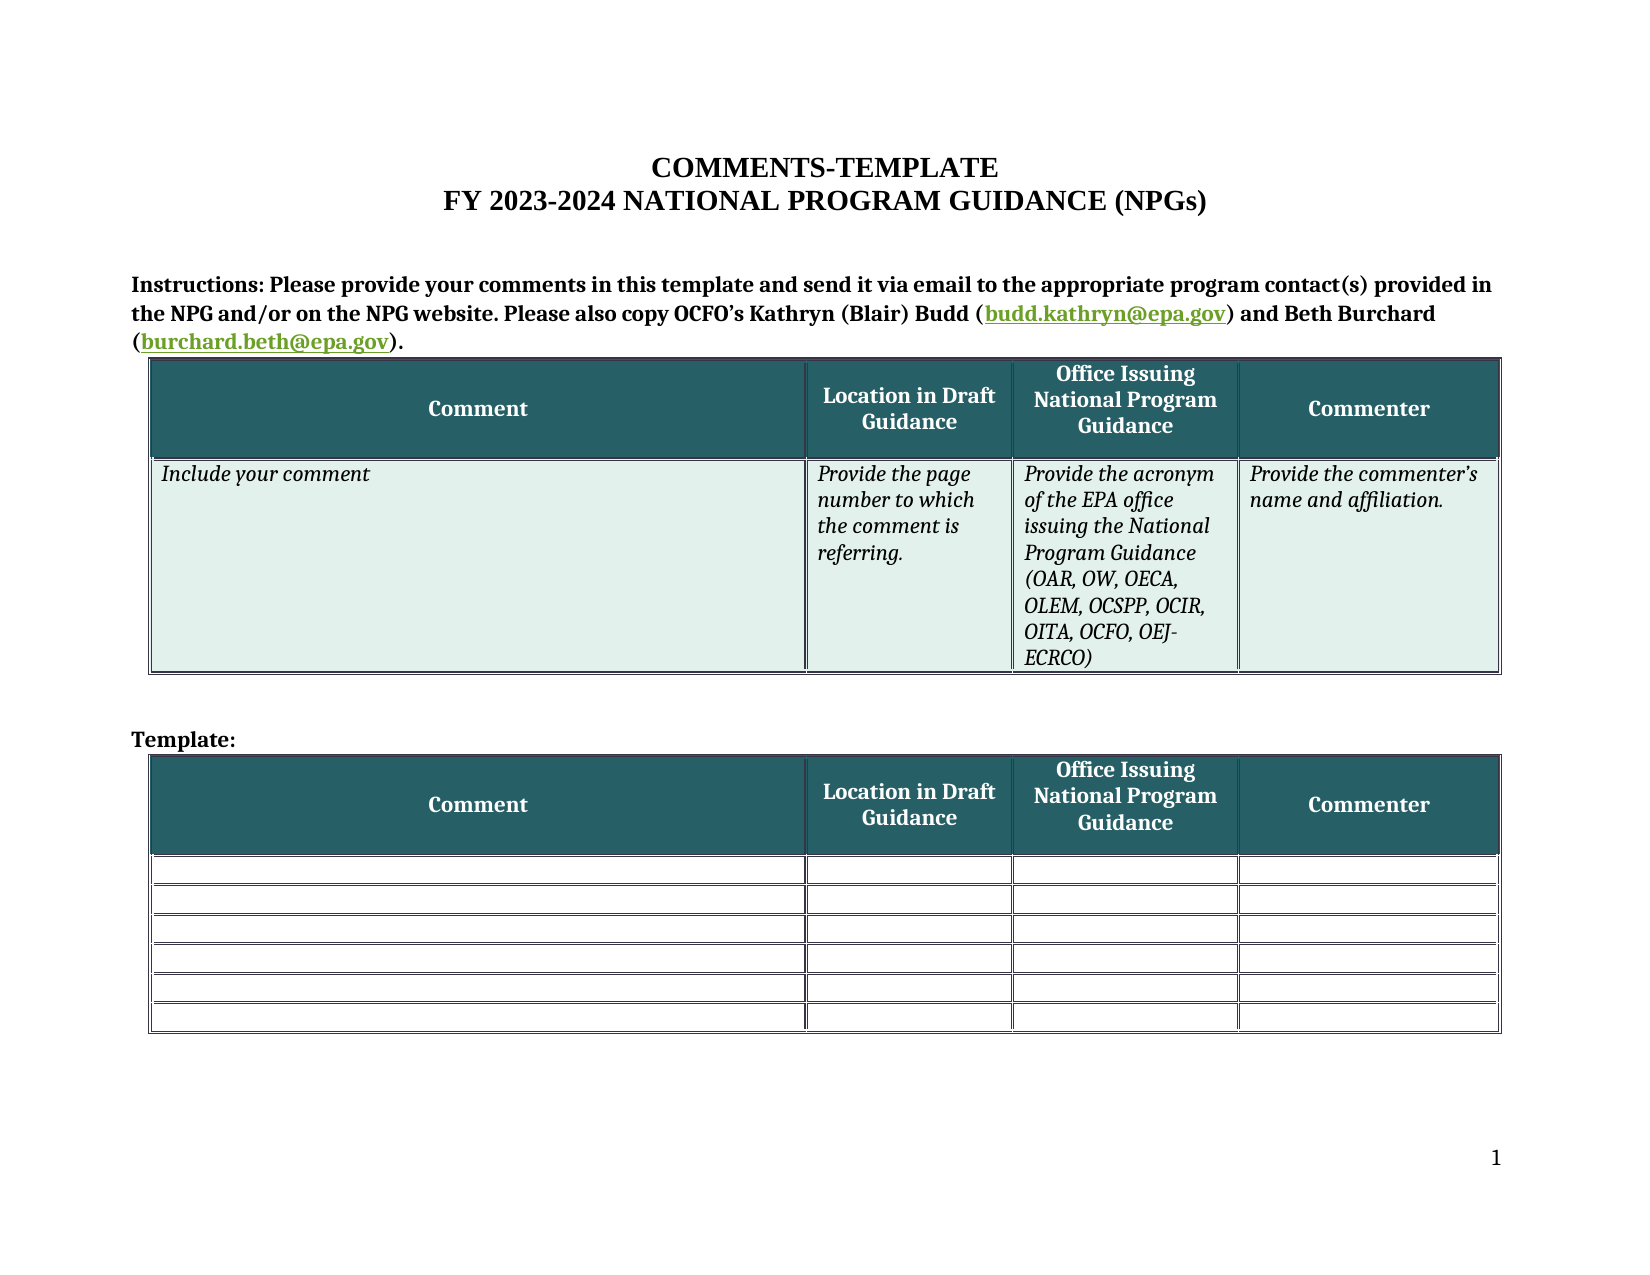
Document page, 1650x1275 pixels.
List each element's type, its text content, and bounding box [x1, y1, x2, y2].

table_cell Provide the acronym of the EPA office issuing the National Program Guidance (OAR, OW, OECA, OLEM, OCSPP, OCIR, OITA, OCFO, OEJ-ECRCO) [1013, 461, 1238, 671]
text Template: [131, 727, 1500, 754]
table_header Office Issuing National Program Guidance [1013, 361, 1238, 457]
table_cell Provide the page number to which the comment is referring. [806, 458, 1013, 671]
table_cell [152, 854, 805, 883]
text Instructions: Please provide your comments in this template and send it via email to the appropriate program contact(s) provided in the NPG and/or on the NPG website. Please also copy OCFO’s Kathryn (Blair) Budd (budd.kathryn@epa.gov) and Beth Burchard (burchard.beth@epa.gov). [131, 272, 1500, 355]
table_cell [1238, 942, 1500, 972]
table_header Commenter [1238, 757, 1498, 854]
table_header Location in Draft Guidance [806, 359, 1013, 457]
table_cell Include your comment [152, 458, 806, 671]
table_cell [1238, 883, 1500, 913]
table_cell [1014, 975, 1237, 1001]
table_header Location in Draft Guidance [806, 755, 1013, 854]
table_header Commenter [1238, 361, 1498, 457]
table_cell [1240, 913, 1498, 942]
table_cell [1013, 1004, 1238, 1031]
table_cell [808, 945, 1011, 972]
table_cell [1240, 854, 1498, 883]
table_cell [806, 1001, 1013, 1031]
table_cell [808, 975, 1011, 1001]
table_cell [1014, 886, 1237, 913]
table_cell [150, 942, 806, 972]
table_cell [1240, 972, 1498, 1001]
table_header Comment [152, 361, 806, 457]
table_cell [1014, 916, 1237, 942]
table_cell [1014, 945, 1237, 972]
table_header Office Issuing National Program Guidance [1013, 757, 1238, 854]
table_cell [150, 1001, 806, 1031]
table_cell [152, 913, 805, 942]
table_cell [150, 883, 806, 913]
table_cell [808, 916, 1011, 942]
table_cell [808, 857, 1011, 883]
subtitle COMMENTS-TEMPLATE FY 2023-2024 NATIONAL PROGRAM GUIDANCE (NPGs) [150, 150, 1500, 217]
table_cell [1238, 1001, 1500, 1031]
table_cell Provide the commenter’s name and affiliation. [1238, 458, 1498, 671]
table_header Comment [152, 757, 806, 854]
table_cell [152, 972, 805, 1001]
table_cell [808, 886, 1011, 913]
table_cell [1014, 857, 1237, 883]
